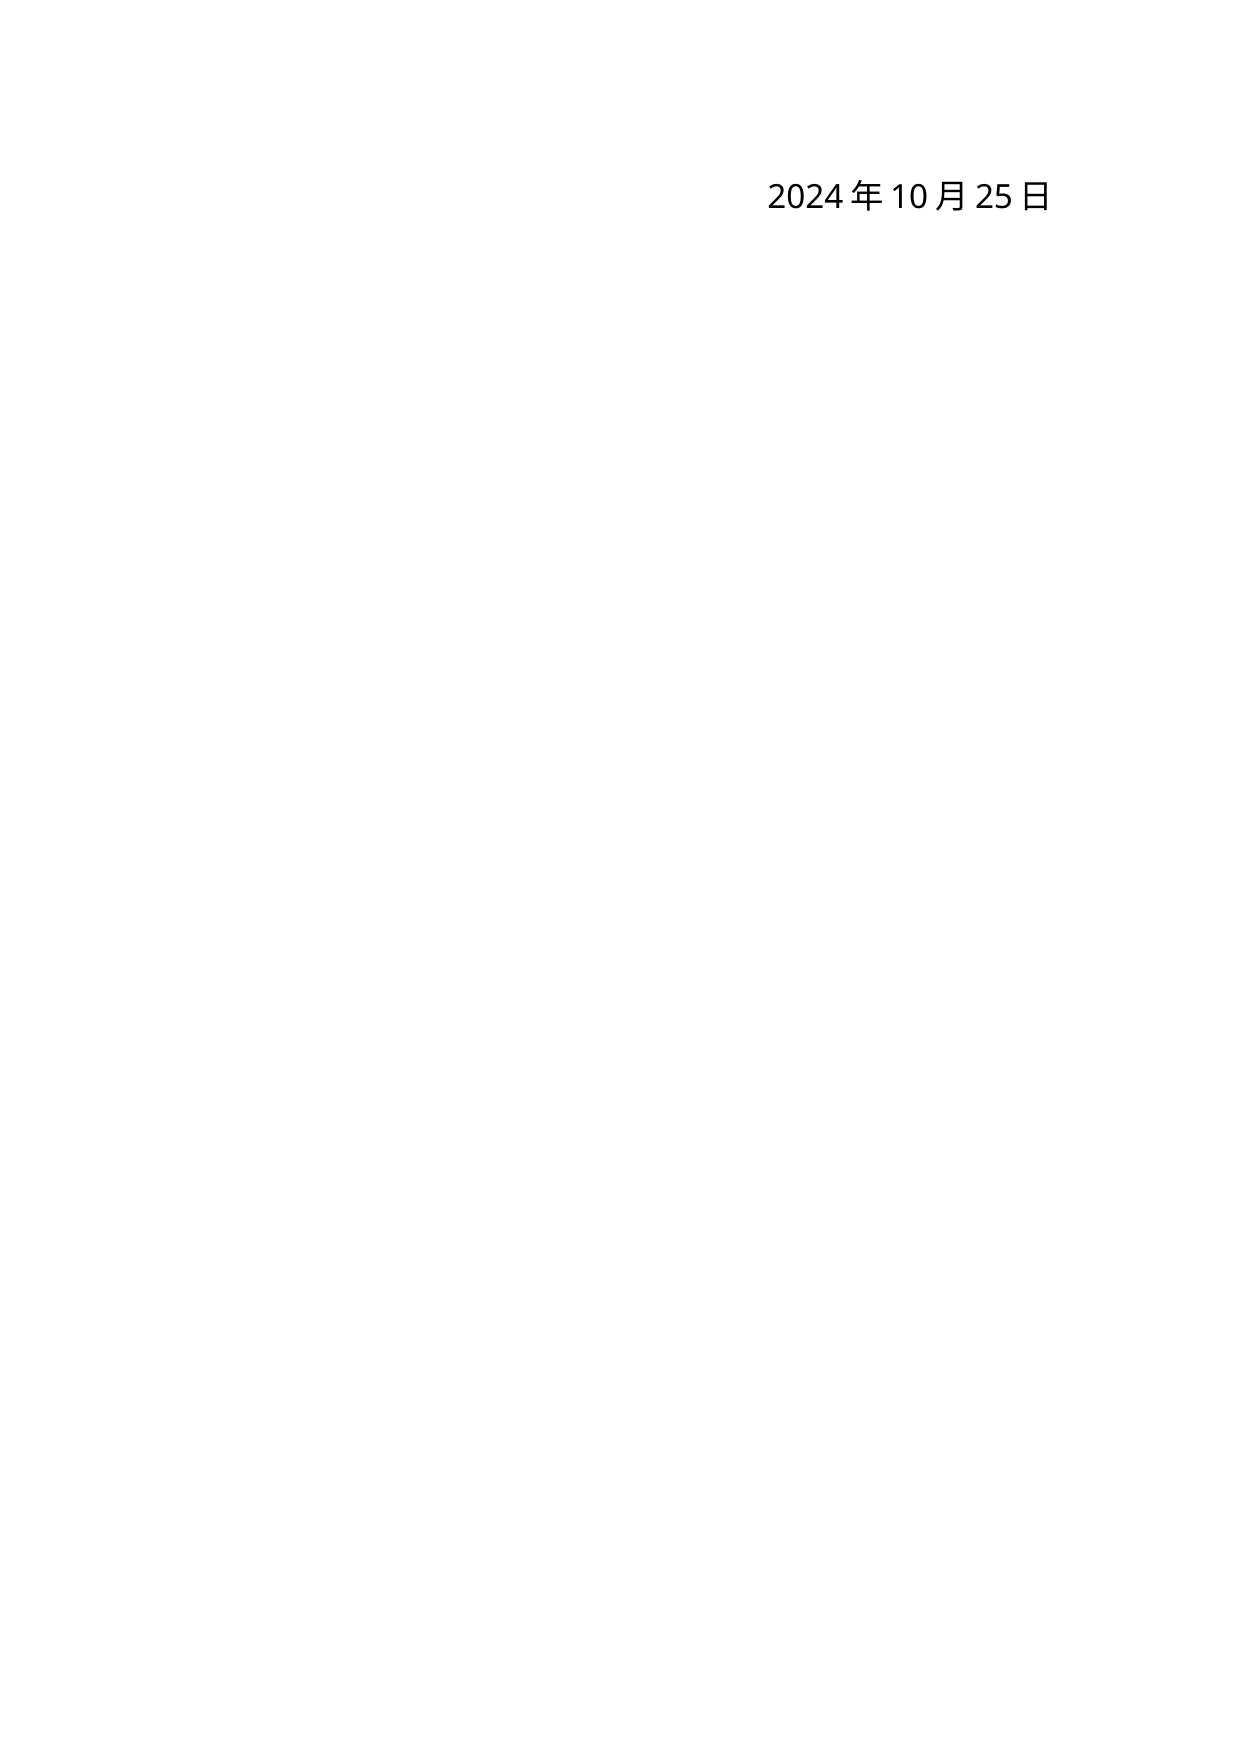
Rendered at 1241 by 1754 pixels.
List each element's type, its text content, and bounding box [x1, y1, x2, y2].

text 2024年10月25日 [187, 162, 1053, 227]
